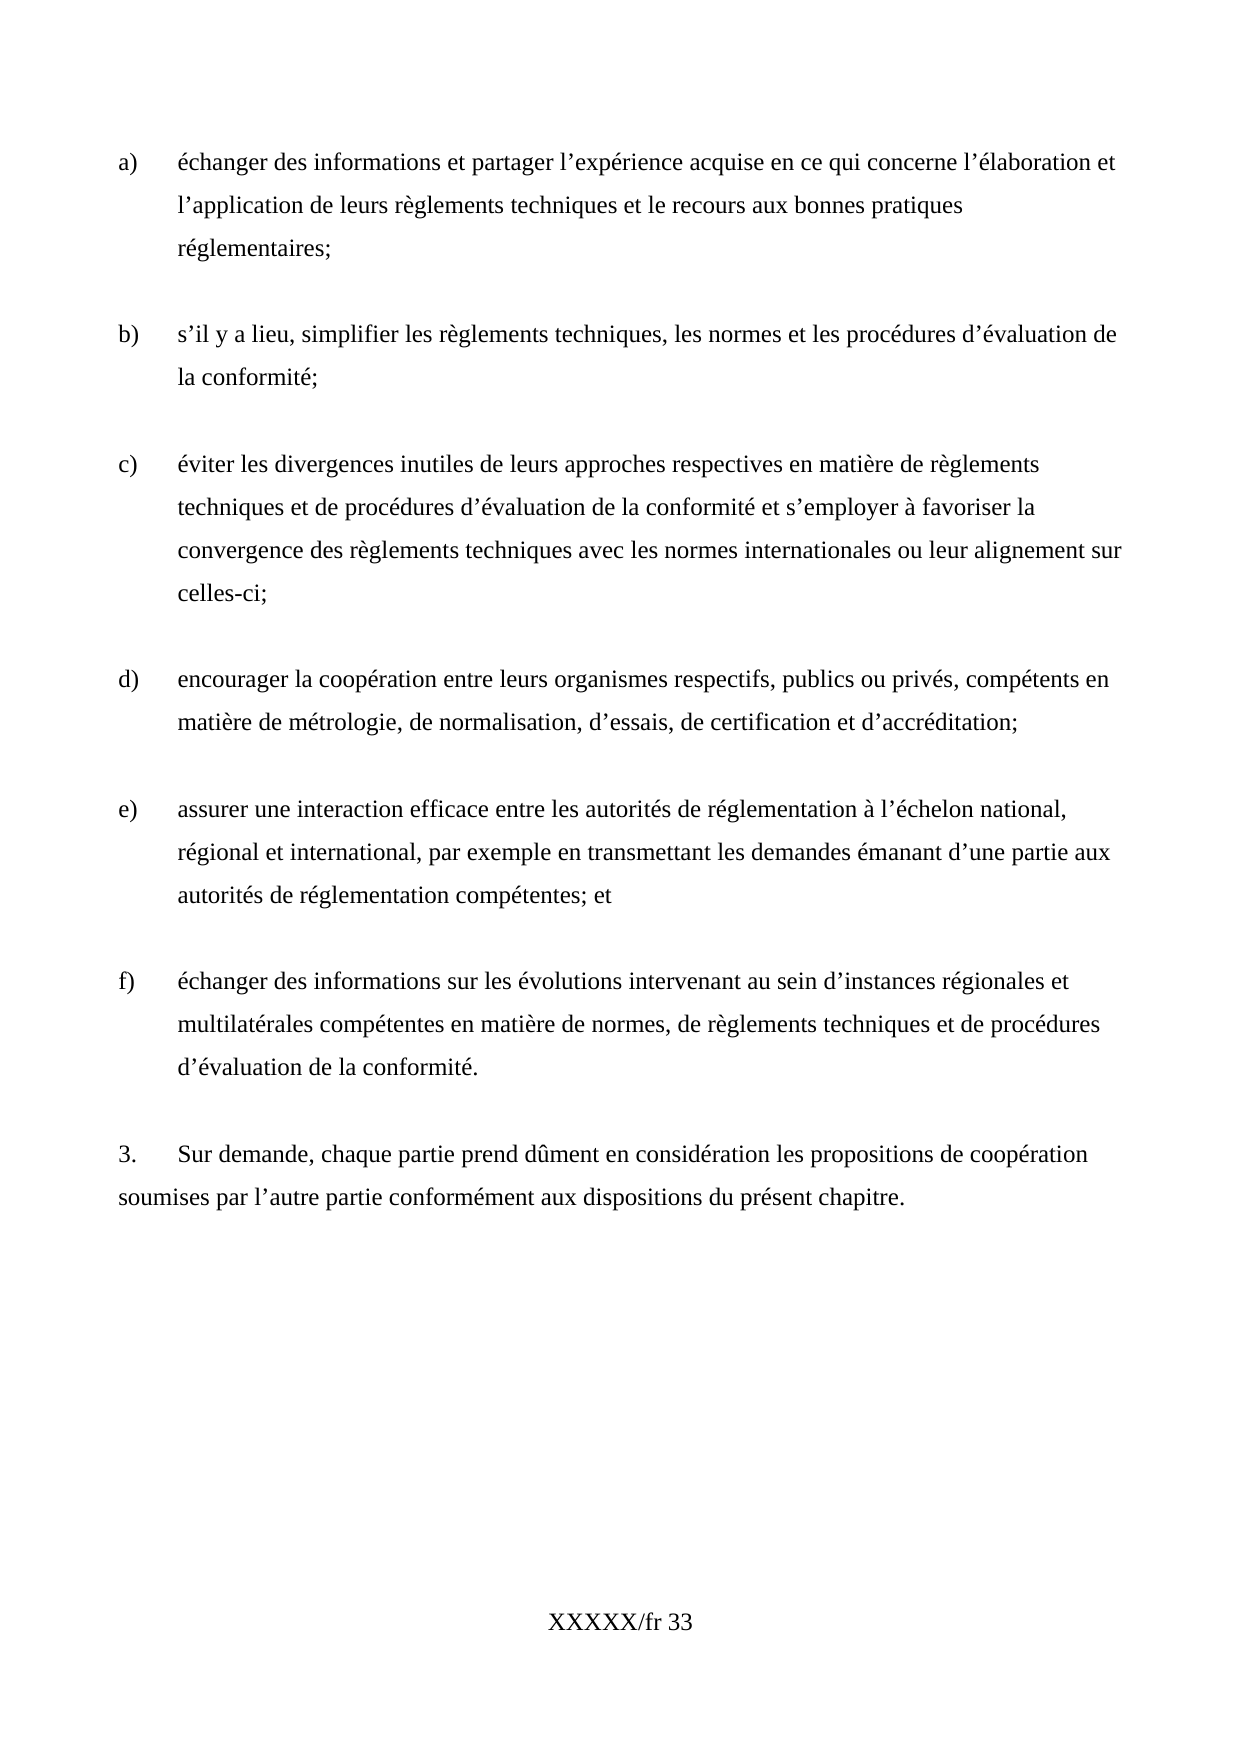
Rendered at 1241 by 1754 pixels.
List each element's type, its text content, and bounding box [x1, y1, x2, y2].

text c) éviter les divergences inutiles de leurs approches respectives en matière de règlements techniques et de procédures d’évaluation de la conformité et s’employer à favoriser la convergence des règlements techniques avec les normes internationales ou leur alignement sur celles-ci; [118, 449, 1122, 607]
text 3. Sur demande, chaque partie prend dûment en considération les propositions de coopération soumises par l’autre partie conformément aux dispositions du présent chapitre. [118, 1139, 1122, 1211]
text a) échanger des informations et partager l’expérience acquise en ce qui concerne l’élaboration et l’application de leurs règlements techniques et le recours aux bonnes pratiques réglementaires; [118, 147, 1122, 262]
text d) encourager la coopération entre leurs organismes respectifs, publics ou privés, compétents en matière de métrologie, de normalisation, d’essais, de certification et d’accréditation; [118, 664, 1122, 736]
text e) assurer une interaction efficace entre les autorités de réglementation à l’échelon national, régional et international, par exemple en transmettant les demandes émanant d’une partie aux autorités de réglementation compétentes; et [118, 794, 1122, 909]
text f) échanger des informations sur les évolutions intervenant au sein d’instances régionales et multilatérales compétentes en matière de normes, de règlements techniques et de procédures d’évaluation de la conformité. [118, 966, 1122, 1081]
text b) s’il y a lieu, simplifier les règlements techniques, les normes et les procédures d’évaluation de la conformité; [118, 319, 1122, 391]
